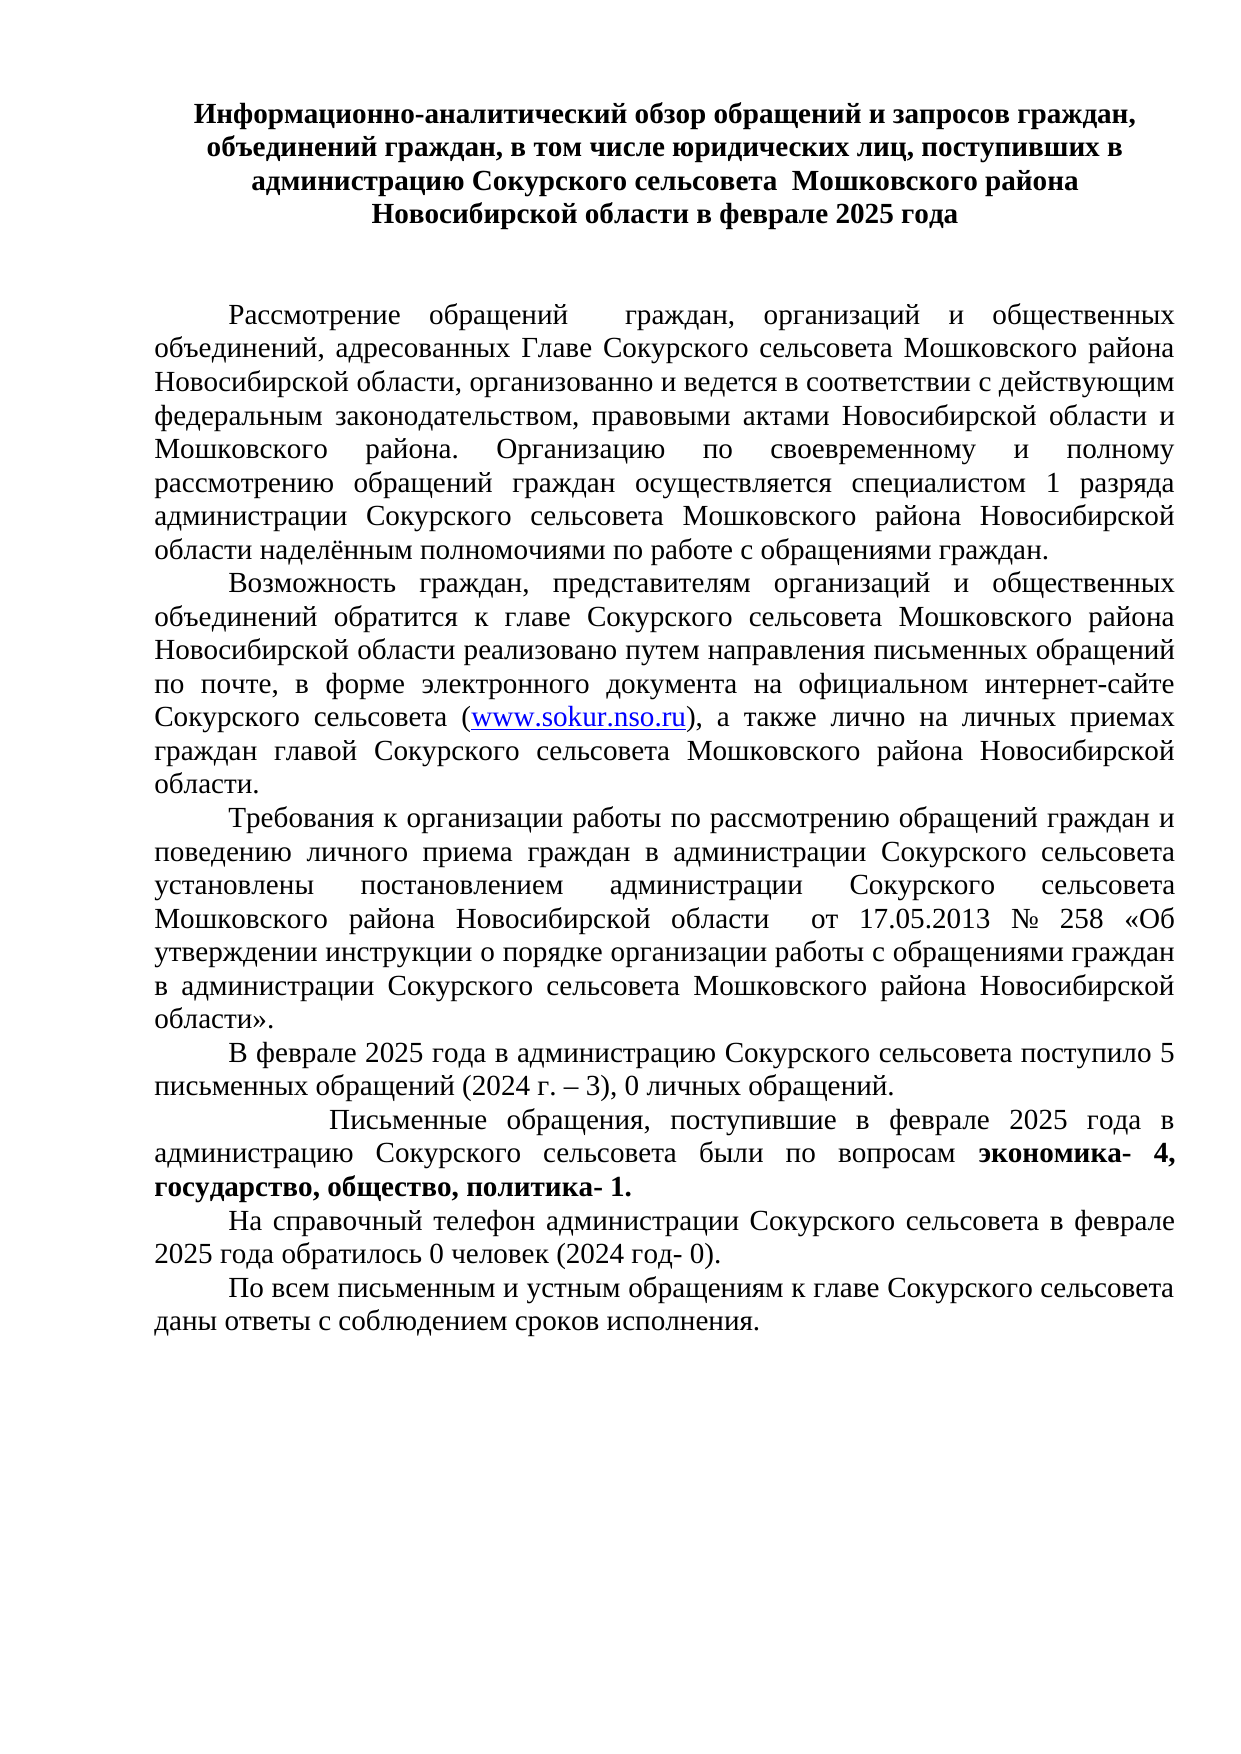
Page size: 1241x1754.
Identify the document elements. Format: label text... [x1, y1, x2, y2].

text Возможность граждан, представителям организаций и общественных объединений обратится к главе Сокурского сельсовета Мошковского района Новосибирской области реализовано путем направления письменных обращений по почте, в форме электронного документа на официальном интернет-сайте Сокурского сельсовета (www.sokur.nso.ru), а также лично на личных приемах граждан главой Сокурского сельсовета Мошковского района Новосибирской области. [154, 565, 1176, 800]
text На справочный телефон администрации Сокурского сельсовета в феврале 2025 года обратилось 0 человек (2024 год- 0). [154, 1203, 1176, 1270]
text Письменные обращения, поступившие в феврале 2025 года в администрацию Сокурского сельсовета были по вопросам экономика- 4, государство, общество, политика- 1. [154, 1102, 1176, 1203]
text Требования к организации работы по рассмотрению обращений граждан и поведению личного приема граждан в администрации Сокурского сельсовета установлены постановлением администрации Сокурского сельсовета Мошковского района Новосибирской области от 17.05.2013 № 258 «Об утверждении инструкции о порядке организации работы с обращениями граждан в администрации Сокурского сельсовета Мошковского района Новосибирской области». [154, 800, 1176, 1035]
text По всем письменным и устным обращениям к главе Сокурского сельсовета даны ответы с соблюдением сроков исполнения. [154, 1270, 1176, 1337]
text Информационно-аналитический обзор обращений и запросов граждан, объединений граждан, в том числе юридических лиц, поступивших в администрацию Сокурского сельсовета Мошковского района Новосибирской области в феврале 2025 года [154, 96, 1176, 230]
text Рассмотрение обращений граждан, организаций и общественных объединений, адресованных Главе Сокурского сельсовета Мошковского района Новосибирской области, организованно и ведется в соответствии с действующим федеральным законодательством, правовыми актами Новосибирской области и Мошковского района. Организацию по своевременному и полному рассмотрению обращений граждан осуществляется специалистом 1 разряда администрации Сокурского сельсовета Мошковского района Новосибирской области наделённым полномочиями по работе с обращениями граждан. [154, 297, 1176, 565]
text В феврале 2025 года в администрацию Сокурского сельсовета поступило 5 письменных обращений (2024 г. – 3), 0 личных обращений. [154, 1035, 1176, 1102]
